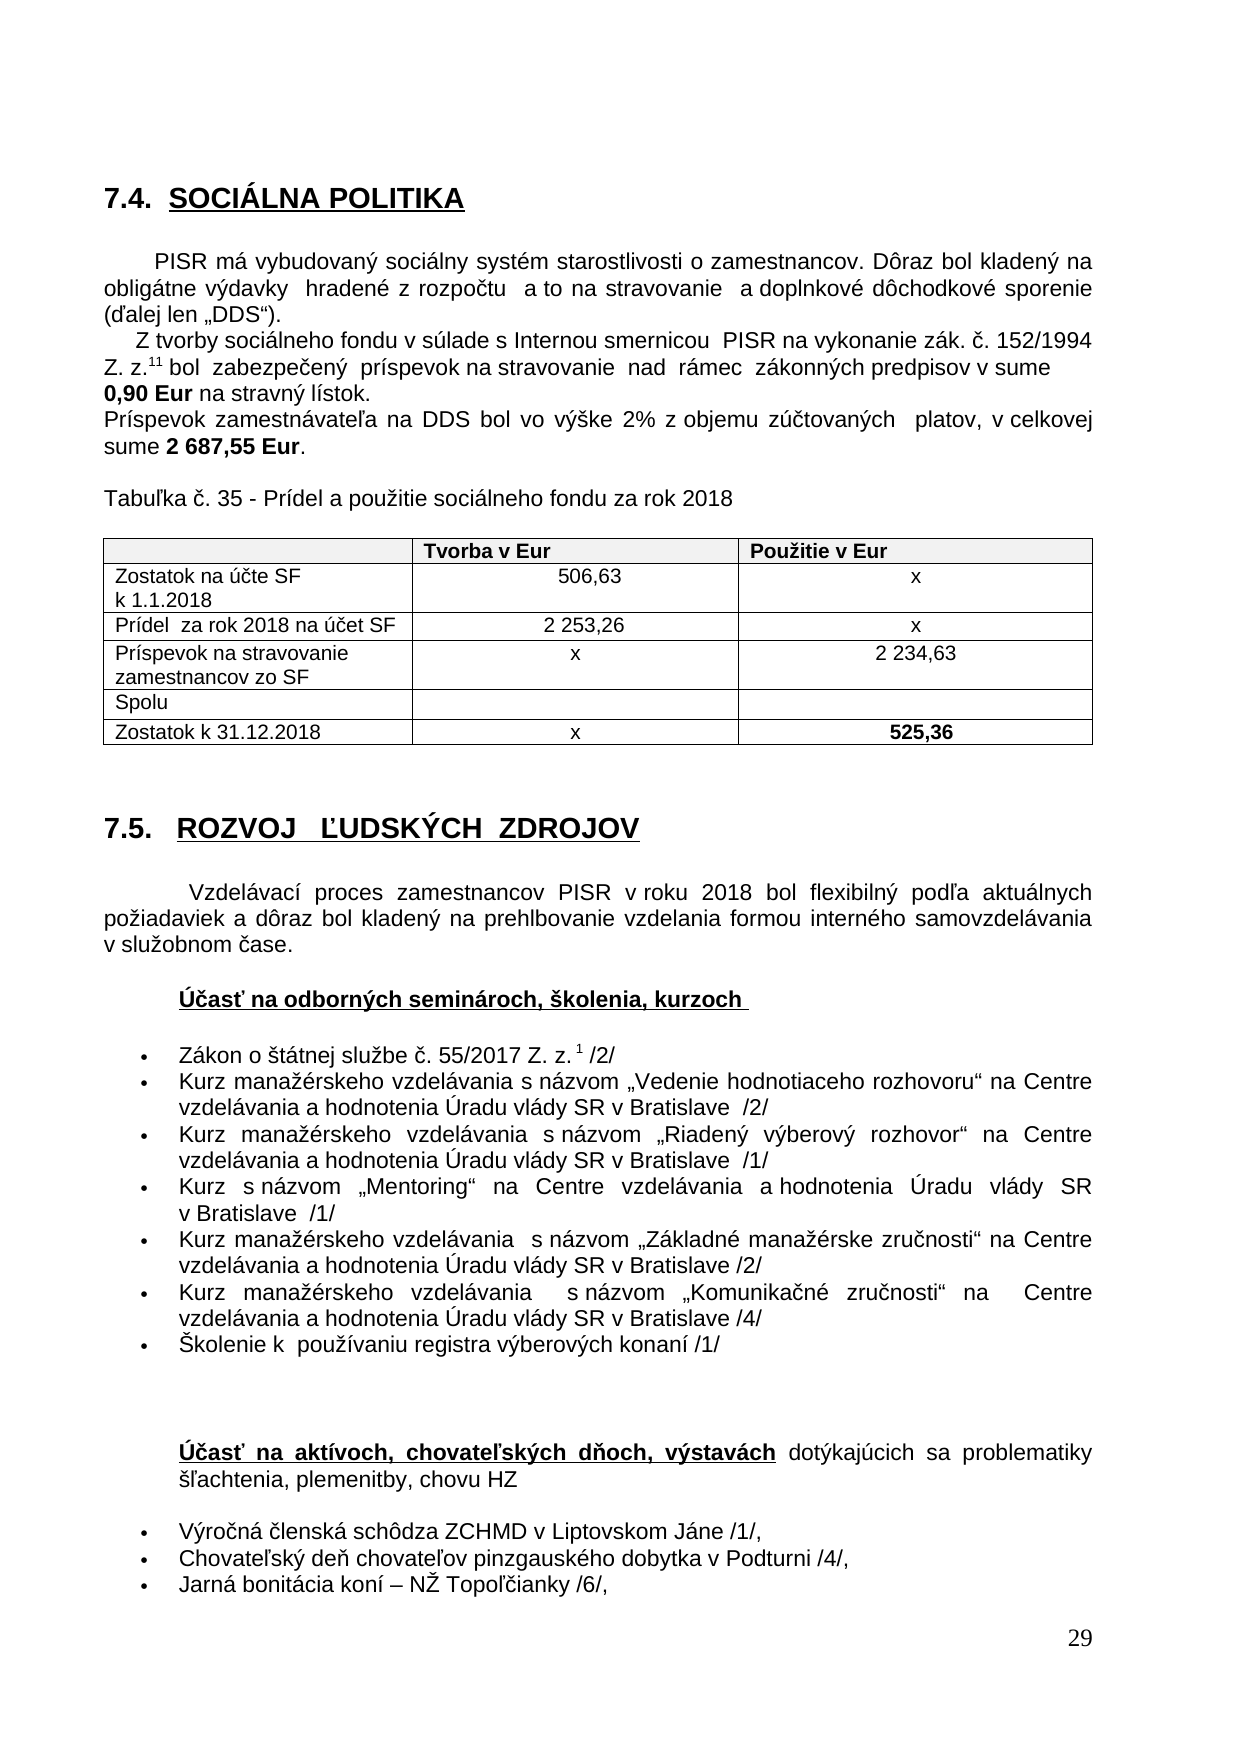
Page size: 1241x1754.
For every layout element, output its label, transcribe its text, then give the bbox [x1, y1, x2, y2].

table_cell 2 234,63 [739, 641, 1092, 689]
text Príspevok zamestnávateľa na DDS bol vo výške 2% z objemu zúčtovaných platov, v celkovej sume 2 687,55 Eur. [103, 406, 1093, 459]
table_cell x [739, 613, 1092, 640]
list Kurz manažérskeho vzdelávania s názvom „Základné manažérske zručnosti“ na Centre vzdelávania a hodnotenia Úradu vlády SR v Bratislave /2/ [141, 1226, 1093, 1279]
text Vzdelávací proces zamestnancov PISR v roku 2018 bol flexibilný podľa aktuálnych požiadaviek a dôraz bol kladený na prehlbovanie vzdelania formou interného samovzdelávania v služobnom čase. [103, 879, 1093, 958]
list Kurz s názvom „Mentoring“ na Centre vzdelávania a hodnotenia Úradu vlády SR v Bratislave /1/ [141, 1173, 1093, 1226]
table_cell [739, 690, 1092, 718]
list Kurz manažérskeho vzdelávania s názvom „Komunikačné zručnosti“ na Centre vzdelávania a hodnotenia Úradu vlády SR v Bratislave /4/ [141, 1279, 1093, 1331]
text Účasť na odborných seminároch, školenia, kurzoch [178, 986, 1093, 1013]
table_header Použitie v Eur [739, 539, 1092, 563]
table_cell x [413, 641, 738, 689]
table_cell Príspevok na stravovanie zamestnancov zo SF [104, 641, 412, 689]
text Z tvorby sociálneho fondu v súlade s Internou smernicou PISR na vykonanie zák. č. 152/1994 Z. z.11 bol zabezpečený príspevok na stravovanie nad rámec zákonných predpisov v sume 0,90 Eur na stravný lístok. [103, 327, 1093, 406]
list Jarná bonitácia koní – NŽ Topoľčianky /6/, [141, 1571, 1093, 1597]
list Kurz manažérskeho vzdelávania s názvom „Vedenie hodnotiaceho rozhovoru“ na Centre vzdelávania a hodnotenia Úradu vlády SR v Bratislave /2/ [141, 1068, 1093, 1121]
list Výročná členská schôdza ZCHMD v Liptovskom Jáne /1/, [141, 1518, 1093, 1545]
table_cell x [413, 720, 738, 743]
text 7.5. ROZVOJ ĽUDSKÝCH ZDROJOV [103, 812, 1093, 845]
list Kurz manažérskeho vzdelávania s názvom „Riadený výberový rozhovor“ na Centre vzdelávania a hodnotenia Úradu vlády SR v Bratislave /1/ [141, 1121, 1093, 1173]
table_cell Zostatok k 31.12.2018 [104, 720, 412, 743]
text Účasť na aktívoch, chovateľských dňoch, výstavách dotýkajúcich sa problematiky šľachtenia, plemenitby, chovu HZ [178, 1439, 1093, 1492]
table_cell 2 253,26 [413, 613, 738, 640]
text Tabuľka č. 35 - Prídel a použitie sociálneho fondu za rok 2018 [103, 485, 1093, 512]
table_cell 525,36 [739, 720, 1092, 743]
text PISR má vybudovaný sociálny systém starostlivosti o zamestnancov. Dôraz bol kladený na obligátne výdavky hradené z rozpočtu a to na stravovanie a doplnkové dôchodkové sporenie (ďalej len „DDS“). [103, 248, 1093, 327]
table_cell Zostatok na účte SF k 1.1.2018 [104, 564, 412, 612]
list Zákon o štátnej službe č. 55/2017 Z. z. 1 /2/ [141, 1042, 1093, 1068]
table_header [104, 539, 412, 563]
list Školenie k používaniu registra výberových konaní /1/ [141, 1331, 1093, 1358]
table_cell [413, 690, 738, 718]
table_cell 506,63 [413, 564, 738, 612]
table_cell x [739, 564, 1092, 612]
table_header Tvorba v Eur [413, 539, 738, 563]
table_cell Prídel za rok 2018 na účet SF [104, 613, 412, 640]
table_cell Spolu [104, 690, 412, 718]
list Chovateľský deň chovateľov pinzgauského dobytka v Podturni /4/, [141, 1545, 1093, 1571]
text 7.4. SOCIÁLNA POLITIKA [103, 181, 1093, 215]
